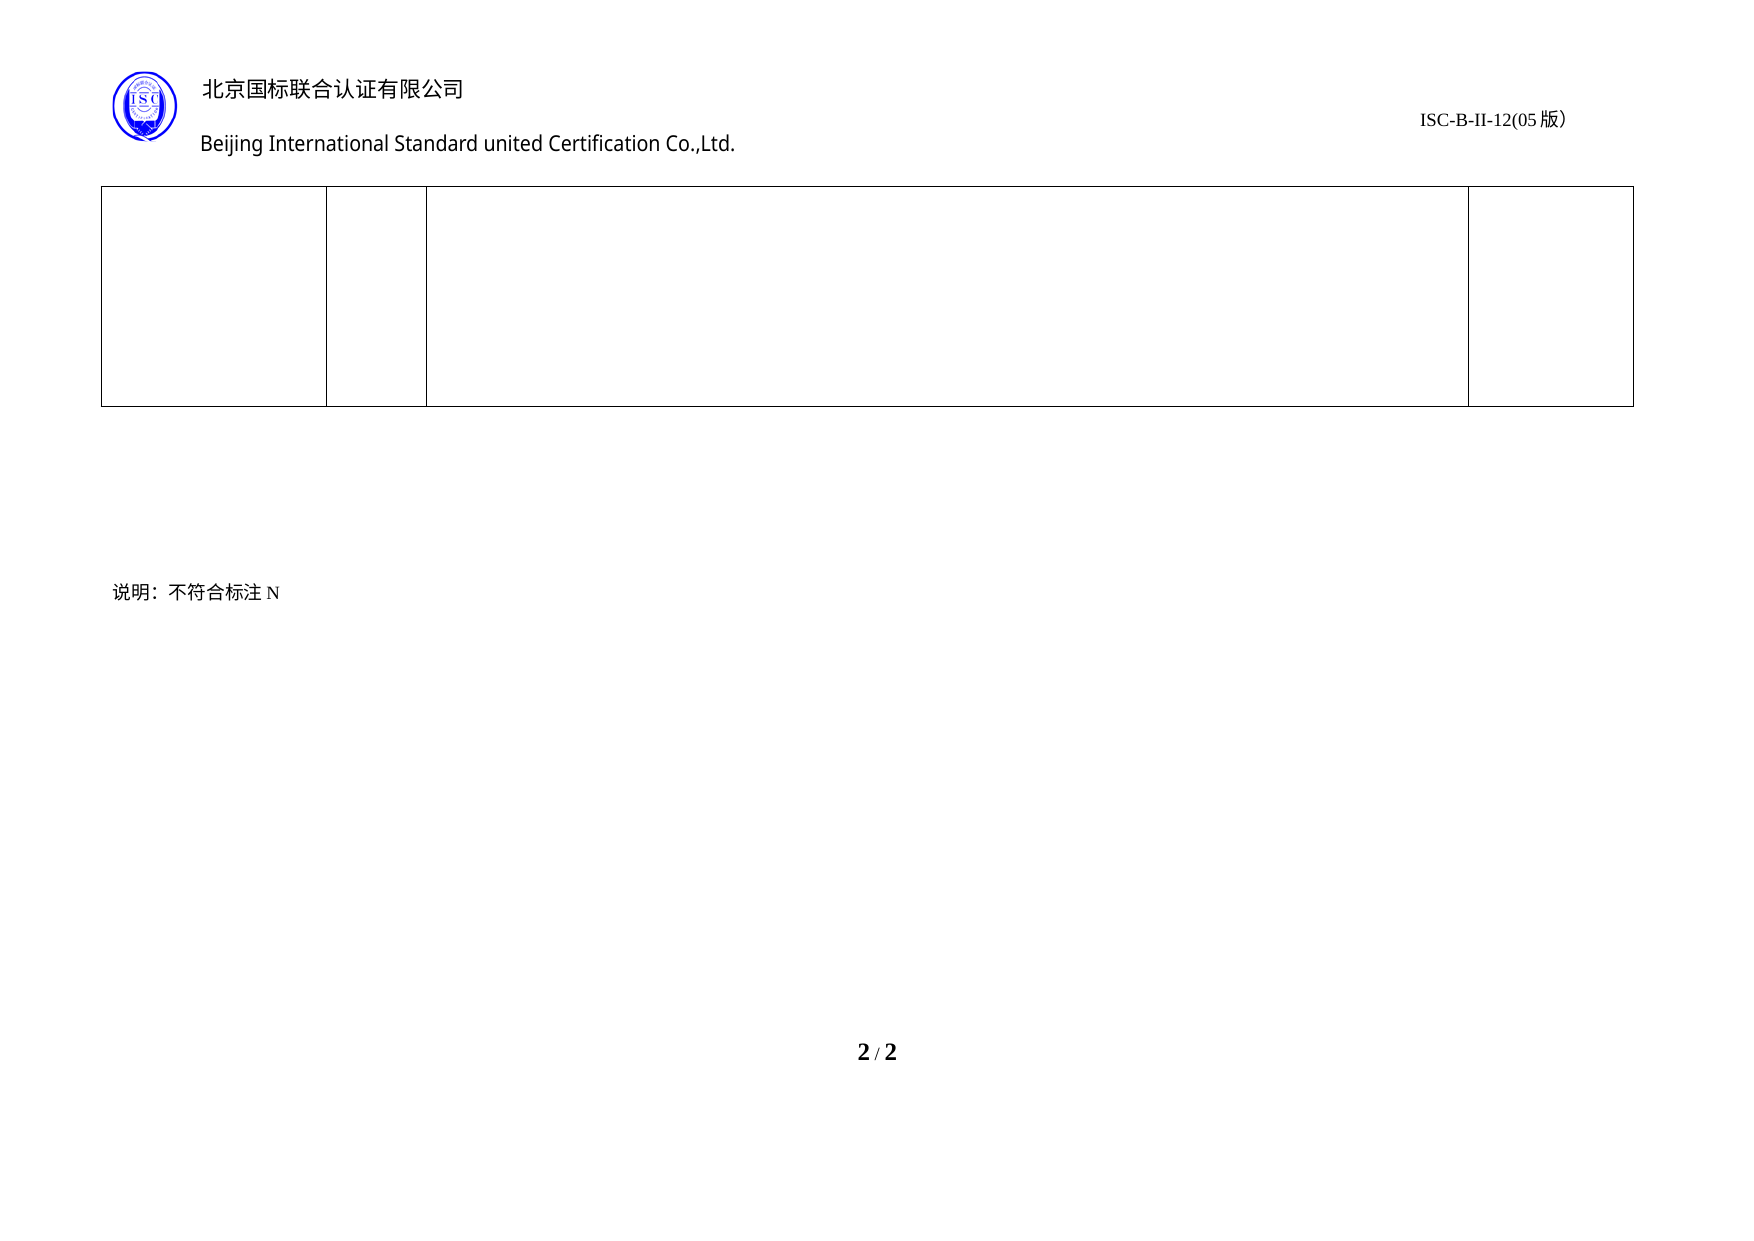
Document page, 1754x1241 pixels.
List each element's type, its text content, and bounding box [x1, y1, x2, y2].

text 说明：不符合标注N [112, 578, 1641, 605]
table_cell [102, 187, 326, 406]
table_cell [327, 187, 426, 406]
picture [112, 71, 180, 140]
table_cell [427, 187, 1468, 406]
table_cell [1469, 187, 1633, 406]
